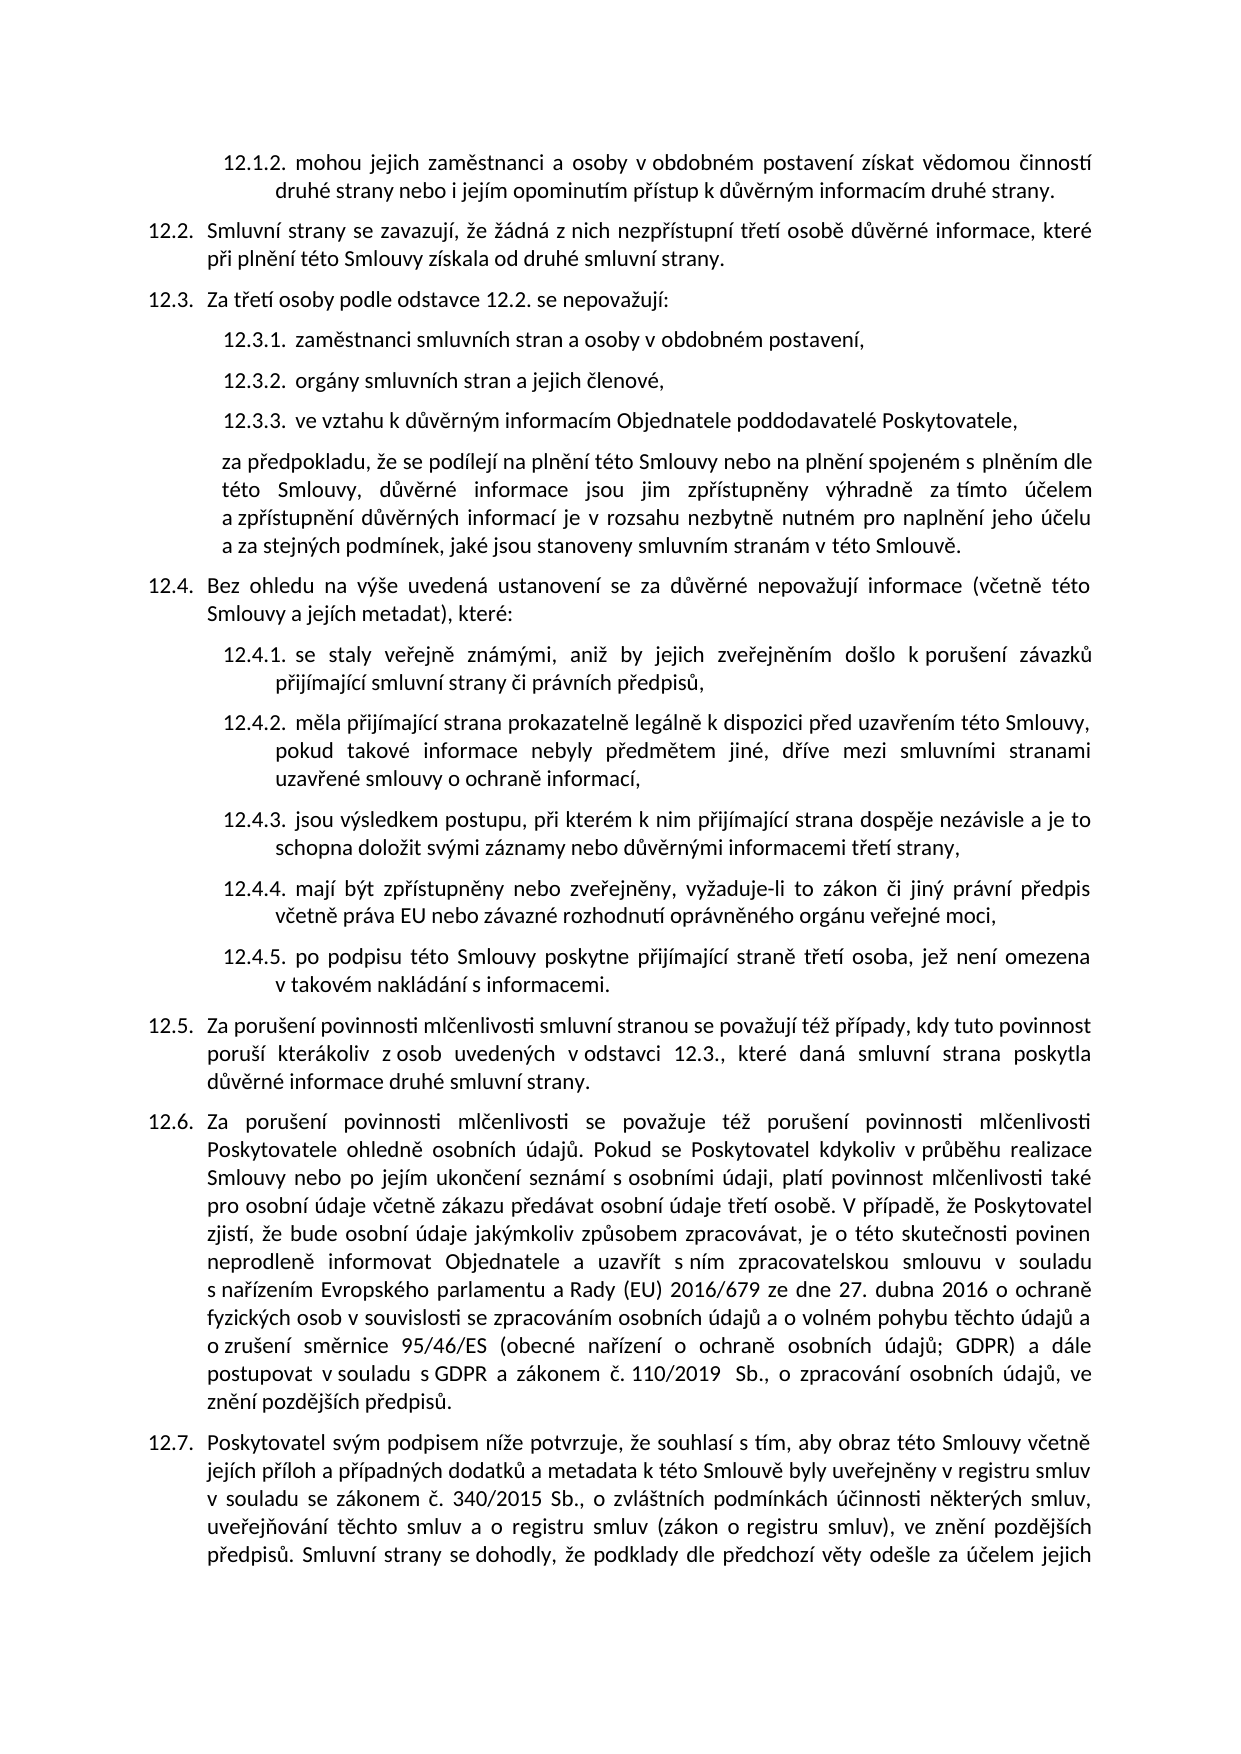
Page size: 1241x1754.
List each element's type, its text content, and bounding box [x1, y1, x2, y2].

list Za porušení povinnosti mlčenlivosti smluvní stranou se považují též případy, kdy tuto povinnost poruší kterákoliv z osob uvedených v odstavci 12.3., které daná smluvní strana poskytla důvěrné informace druhé smluvní strany. [148, 1011, 1092, 1095]
list mají být zpřístupněny nebo zveřejněny, vyžaduje-li to zákon či jiný právní předpis včetně práva EU nebo závazné rozhodnutí oprávněného orgánu veřejné moci, [223, 874, 1092, 930]
list zaměstnanci smluvních stran a osoby v obdobném postavení, [223, 325, 1092, 353]
list orgány smluvních stran a jejich členové, [223, 366, 1092, 394]
list mohou jejich zaměstnanci a osoby v obdobném postavení získat vědomou činností druhé strany nebo i jejím opominutím přístup k důvěrným informacím druhé strany. [223, 148, 1092, 204]
list měla přijímající strana prokazatelně legálně k dispozici před uzavřením této Smlouvy, pokud takové informace nebyly předmětem jiné, dříve mezi smluvními stranami uzavřené smlouvy o ochraně informací, [223, 708, 1092, 793]
list ve vztahu k důvěrným informacím Objednatele poddodavatelé Poskytovatele, [223, 406, 1092, 434]
list za předpokladu, že se podílejí na plnění této Smlouvy nebo na plnění spojeném s plněním dle této Smlouvy, důvěrné informace jsou jim zpřístupněny výhradně za tímto účelem a zpřístupnění důvěrných informací je v rozsahu nezbytně nutném pro naplnění jeho účelu a za stejných podmínek, jaké jsou stanoveny smluvním stranám v této Smlouvě. [222, 447, 1092, 559]
list se staly veřejně známými, aniž by jejich zveřejněním došlo k porušení závazků přijímající smluvní strany či právních předpisů, [223, 640, 1092, 696]
list Smluvní strany se zavazují, že žádná z nich nezpřístupní třetí osobě důvěrné informace, které při plnění této Smlouvy získala od druhé smluvní strany. [148, 216, 1092, 272]
list Za porušení povinnosti mlčenlivosti se považuje též porušení povinnosti mlčenlivosti Poskytovatele ohledně osobních údajů. Pokud se Poskytovatel kdykoliv v průběhu realizace Smlouvy nebo po jejím ukončení seznámí s osobními údaji, platí povinnost mlčenlivosti také pro osobní údaje včetně zákazu předávat osobní údaje třetí osobě. V případě, že Poskytovatel zjistí, že bude osobní údaje jakýmkoliv způsobem zpracovávat, je o této skutečnosti povinen neprodleně informovat Objednatele a uzavřít s ním zpracovatelskou smlouvu v souladu s nařízením Evropského parlamentu a Rady (EU) 2016/679 ze dne 27. dubna 2016 o ochraně fyzických osob v souvislosti se zpracováním osobních údajů a o volném pohybu těchto údajů a o zrušení směrnice 95/46/ES (obecné nařízení o ochraně osobních údajů; GDPR) a dále postupovat v souladu s GDPR a zákonem č. 110/2019 Sb., o zpracování osobních údajů, ve znění pozdějších předpisů. [148, 1107, 1092, 1416]
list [148, 1428, 1092, 1568]
list po podpisu této Smlouvy poskytne přijímající straně třetí osoba, jež není omezena v takovém nakládání s informacemi. [223, 942, 1092, 998]
list Za třetí osoby podle odstavce 12.2. se nepovažují: [148, 285, 1092, 313]
list jsou výsledkem postupu, při kterém k nim přijímající strana dospěje nezávisle a je to schopna doložit svými záznamy nebo důvěrnými informacemi třetí strany, [223, 805, 1092, 861]
list Bez ohledu na výše uvedená ustanovení se za důvěrné nepovažují informace (včetně této Smlouvy a jejích metadat), které: [148, 571, 1092, 627]
